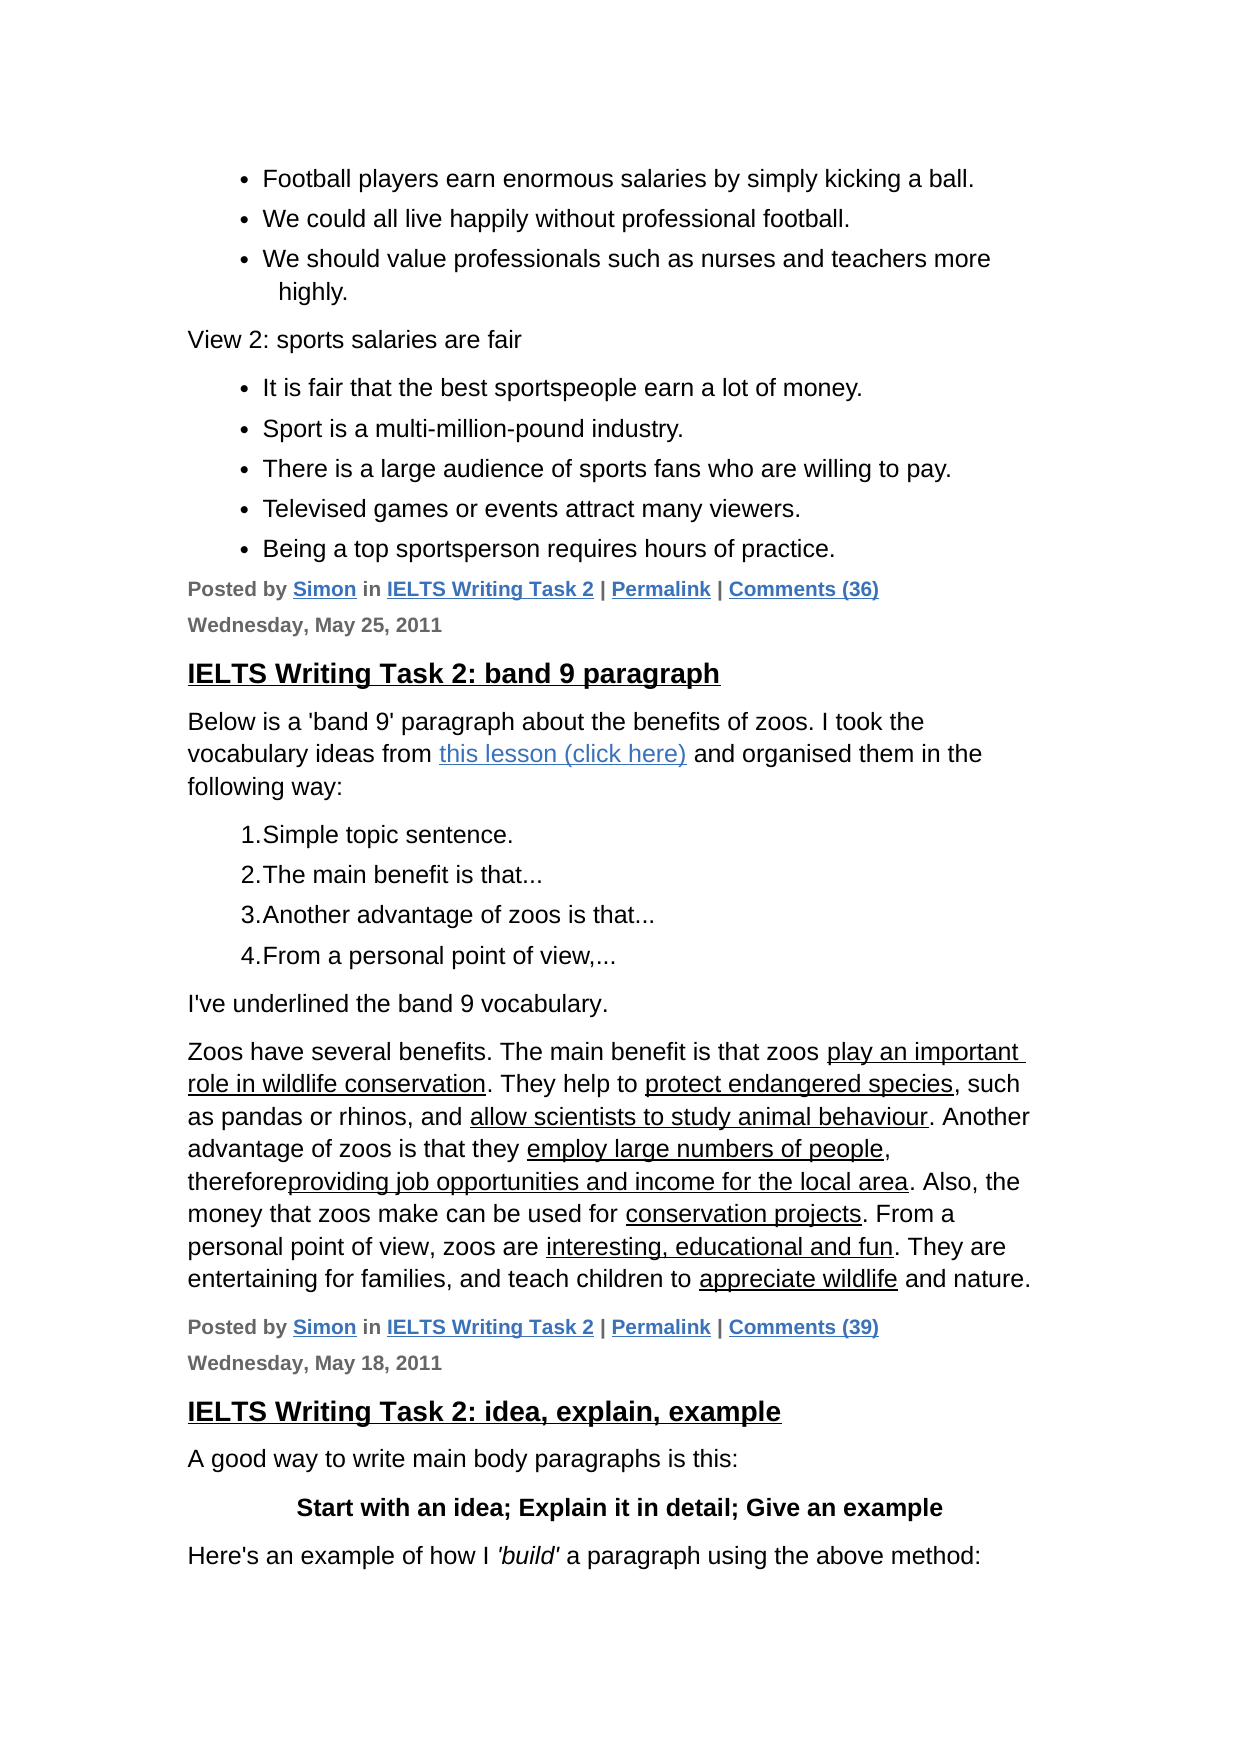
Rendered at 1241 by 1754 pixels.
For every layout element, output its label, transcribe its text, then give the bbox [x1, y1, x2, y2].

list The main benefit is that... [241, 858, 1037, 891]
list Televised games or events attract many viewers. [241, 492, 1037, 525]
subtitle Wednesday, May 25, 2011 [187, 608, 1053, 641]
list From a personal point of view,... [241, 939, 1037, 971]
list Simple topic sentence. [241, 818, 1037, 850]
subtitle IELTS Writing Task 2: idea, explain, example [187, 1394, 1053, 1427]
text I've underlined the band 9 vocabulary. [187, 987, 1053, 1019]
text Start with an idea; Explain it in detail; Give an example [187, 1491, 1053, 1523]
list Sport is a multi-million-pound industry. [241, 412, 1037, 444]
list Football players earn enormous salaries by simply kicking a ball. [241, 162, 1037, 194]
text Zoos have several benefits. The main benefit is that zoos play an important role in wildlife conservation. They help to protect endangered species, such as pandas or rhinos, and allow scientists to study animal behaviour. Another advantage of zoos is that they employ large numbers of people, thereforeproviding job opportunities and income for the local area. Also, the money that zoos make can be used for conservation projects. From a personal point of view, zoos are interesting, educational and fun. They are entertaining for families, and teach children to appreciate wildlife and nature. [187, 1035, 1053, 1295]
list Another advantage of zoos is that... [241, 898, 1037, 931]
subtitle IELTS Writing Task 2: band 9 paragraph [187, 657, 1053, 689]
list We should value professionals such as nurses and teachers more highly. [241, 243, 1037, 308]
text Below is a 'band 9' paragraph about the benefits of zoos. I took the vocabulary ideas from this lesson (click here) and organised them in the following way: [187, 705, 1053, 802]
text Posted by Simon in IELTS Writing Task 2 | Permalink | Comments (36) [187, 573, 1053, 605]
list It is fair that the best sportspeople earn a lot of money. [241, 371, 1037, 404]
text Posted by Simon in IELTS Writing Task 2 | Permalink | Comments (39) [187, 1311, 1053, 1343]
text View 2: sports salaries are fair [187, 323, 1053, 356]
text A good way to write main body paragraphs is this: [187, 1443, 1053, 1475]
list We could all live happily without professional football. [241, 202, 1037, 235]
list Being a top sportsperson requires hours of practice. [241, 533, 1037, 565]
text Here's an example of how I 'build' a paragraph using the above method: [187, 1539, 1053, 1571]
subtitle Wednesday, May 18, 2011 [187, 1346, 1053, 1379]
list There is a large audience of sports fans who are willing to pay. [241, 452, 1037, 484]
